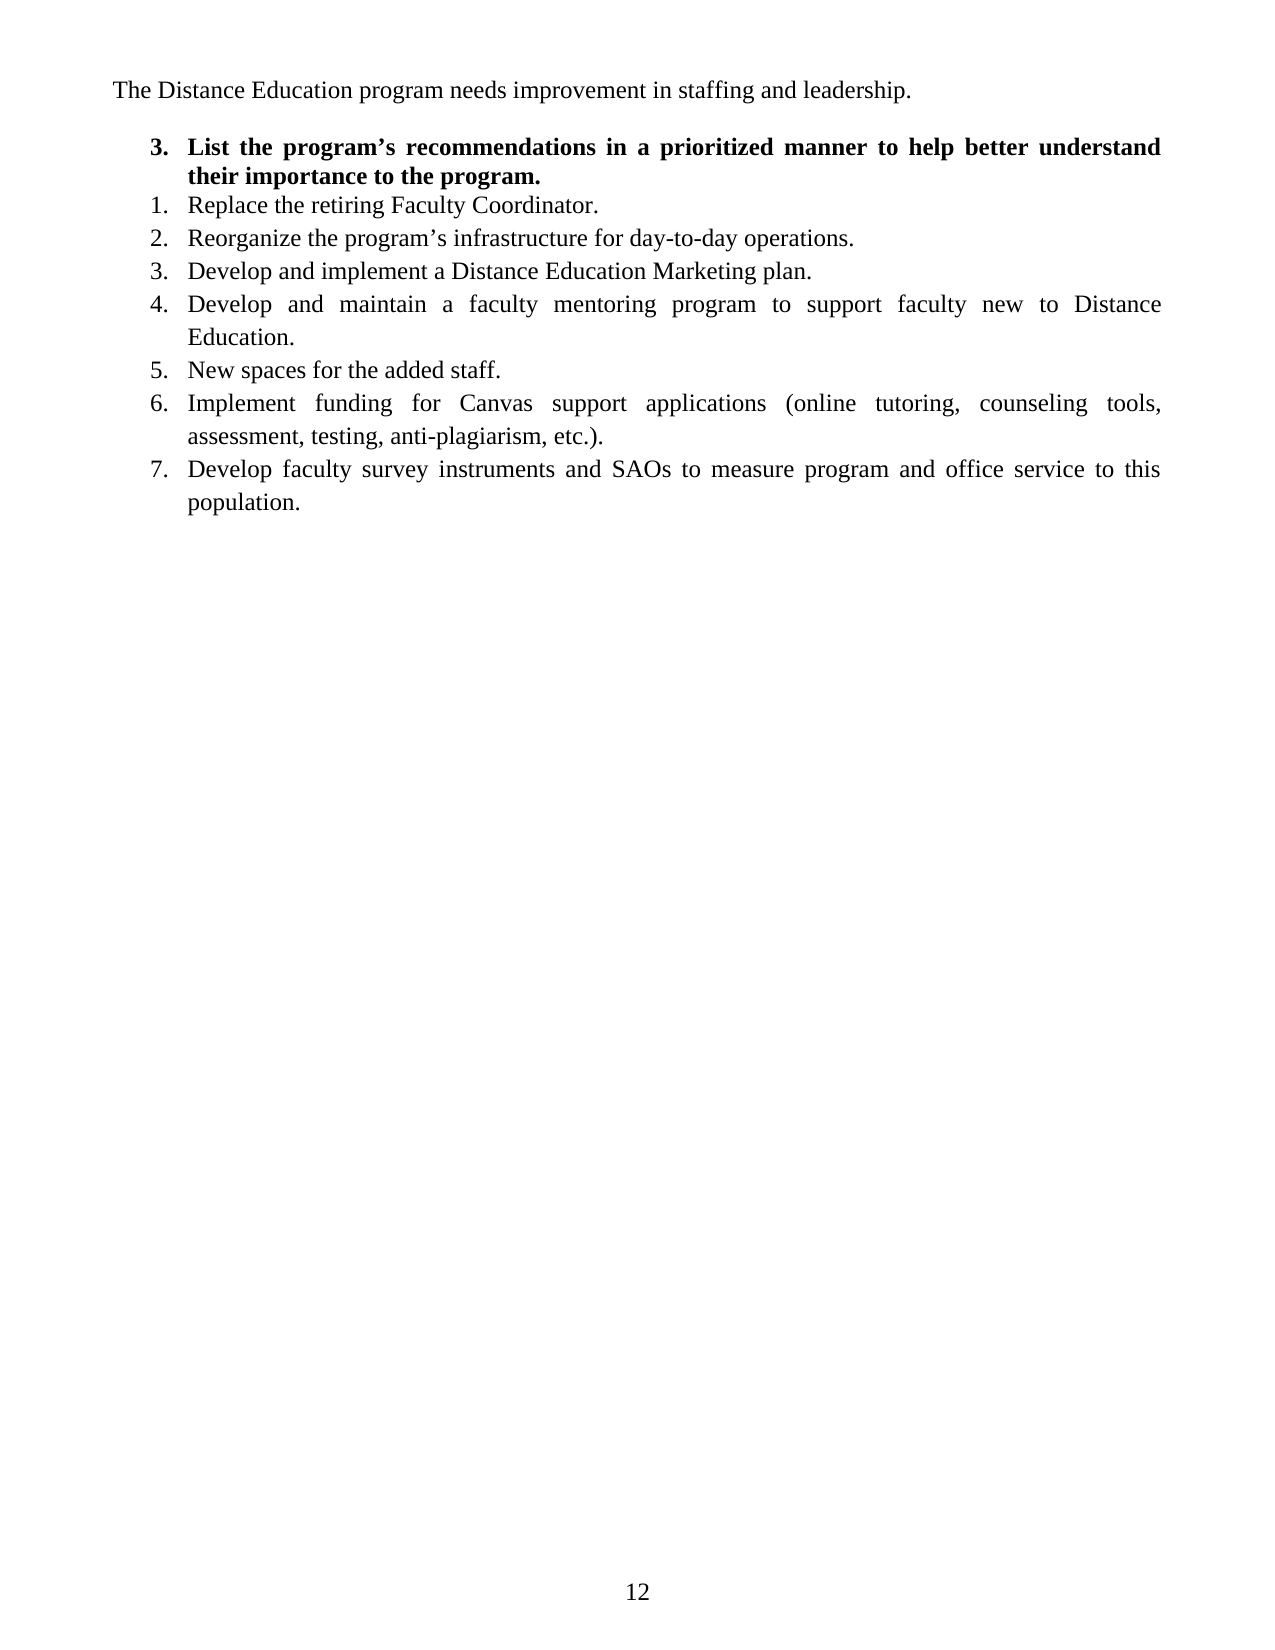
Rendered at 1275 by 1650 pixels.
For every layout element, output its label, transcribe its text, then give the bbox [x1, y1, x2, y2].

list List the program’s recommendations in a prioritized manner to help better understand their importance to the program. [150, 132, 1162, 190]
list Develop and implement a Distance Education Marketing plan. [150, 256, 1162, 285]
list New spaces for the added staff. [150, 355, 1162, 384]
list Replace the retiring Faculty Coordinator. [150, 190, 1162, 219]
list Implement funding for Canvas support applications (online tutoring, counseling tools, assessment, testing, anti-plagiarism, etc.). [150, 388, 1162, 450]
list Develop faculty survey instruments and SAOs to measure program and office service to this population. [150, 454, 1162, 516]
list Reorganize the program’s infrastructure for day-to-day operations. [150, 223, 1162, 252]
list Develop and maintain a faculty mentoring program to support faculty new to Distance Education. [150, 289, 1162, 351]
text The Distance Education program needs improvement in staffing and leadership. [112, 75, 1162, 104]
